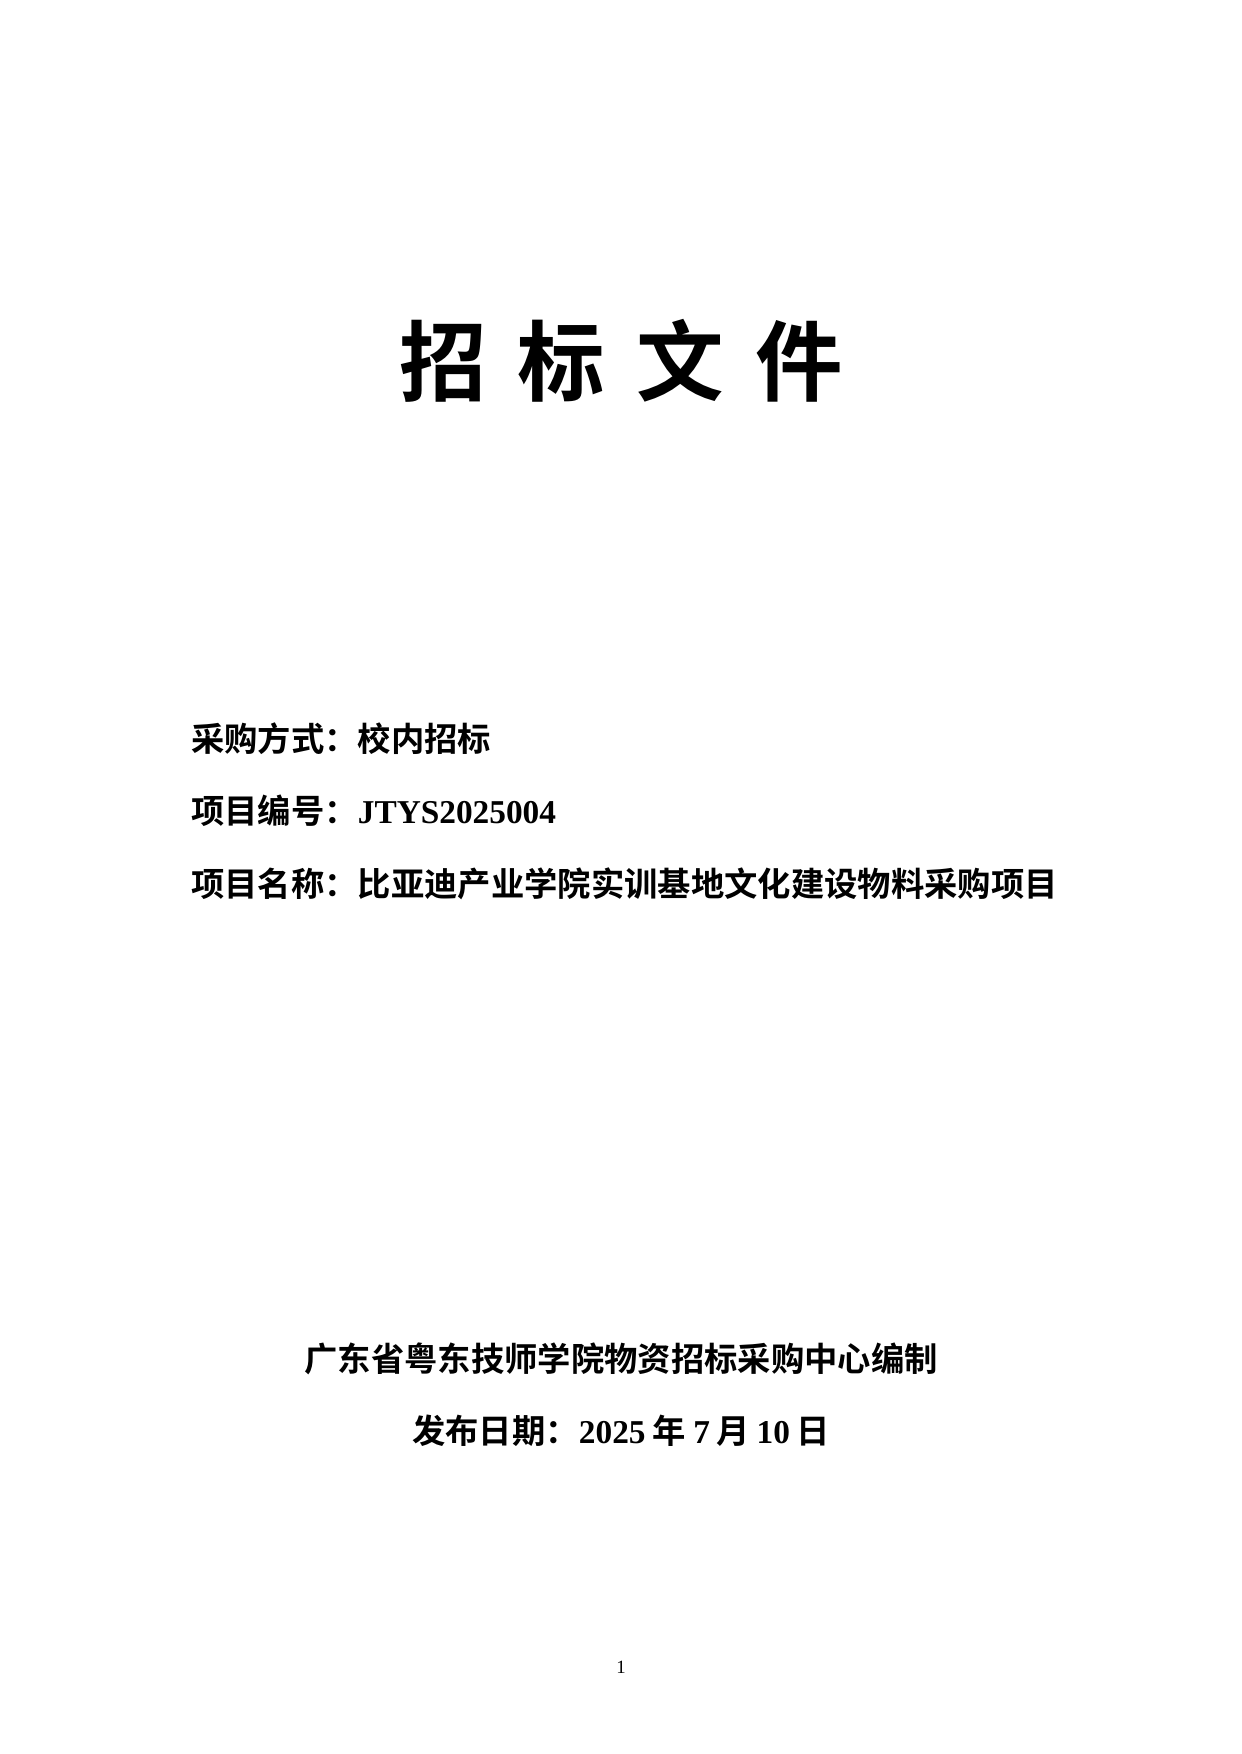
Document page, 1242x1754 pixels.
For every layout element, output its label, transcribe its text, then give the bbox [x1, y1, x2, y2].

text 采购方式：校内招标 [124, 713, 1118, 761]
text 发布日期：2025年 7月10日 [124, 1405, 1118, 1453]
text 项目名称：比亚迪产业学院实训基地文化建设物料采购项目 [124, 858, 1118, 906]
text 项目编号：JTYS2025004 [124, 785, 1118, 833]
text 招标文件 [124, 293, 1118, 420]
text 广东省粤东技师学院物资招标采购中心编制 [124, 1332, 1118, 1381]
